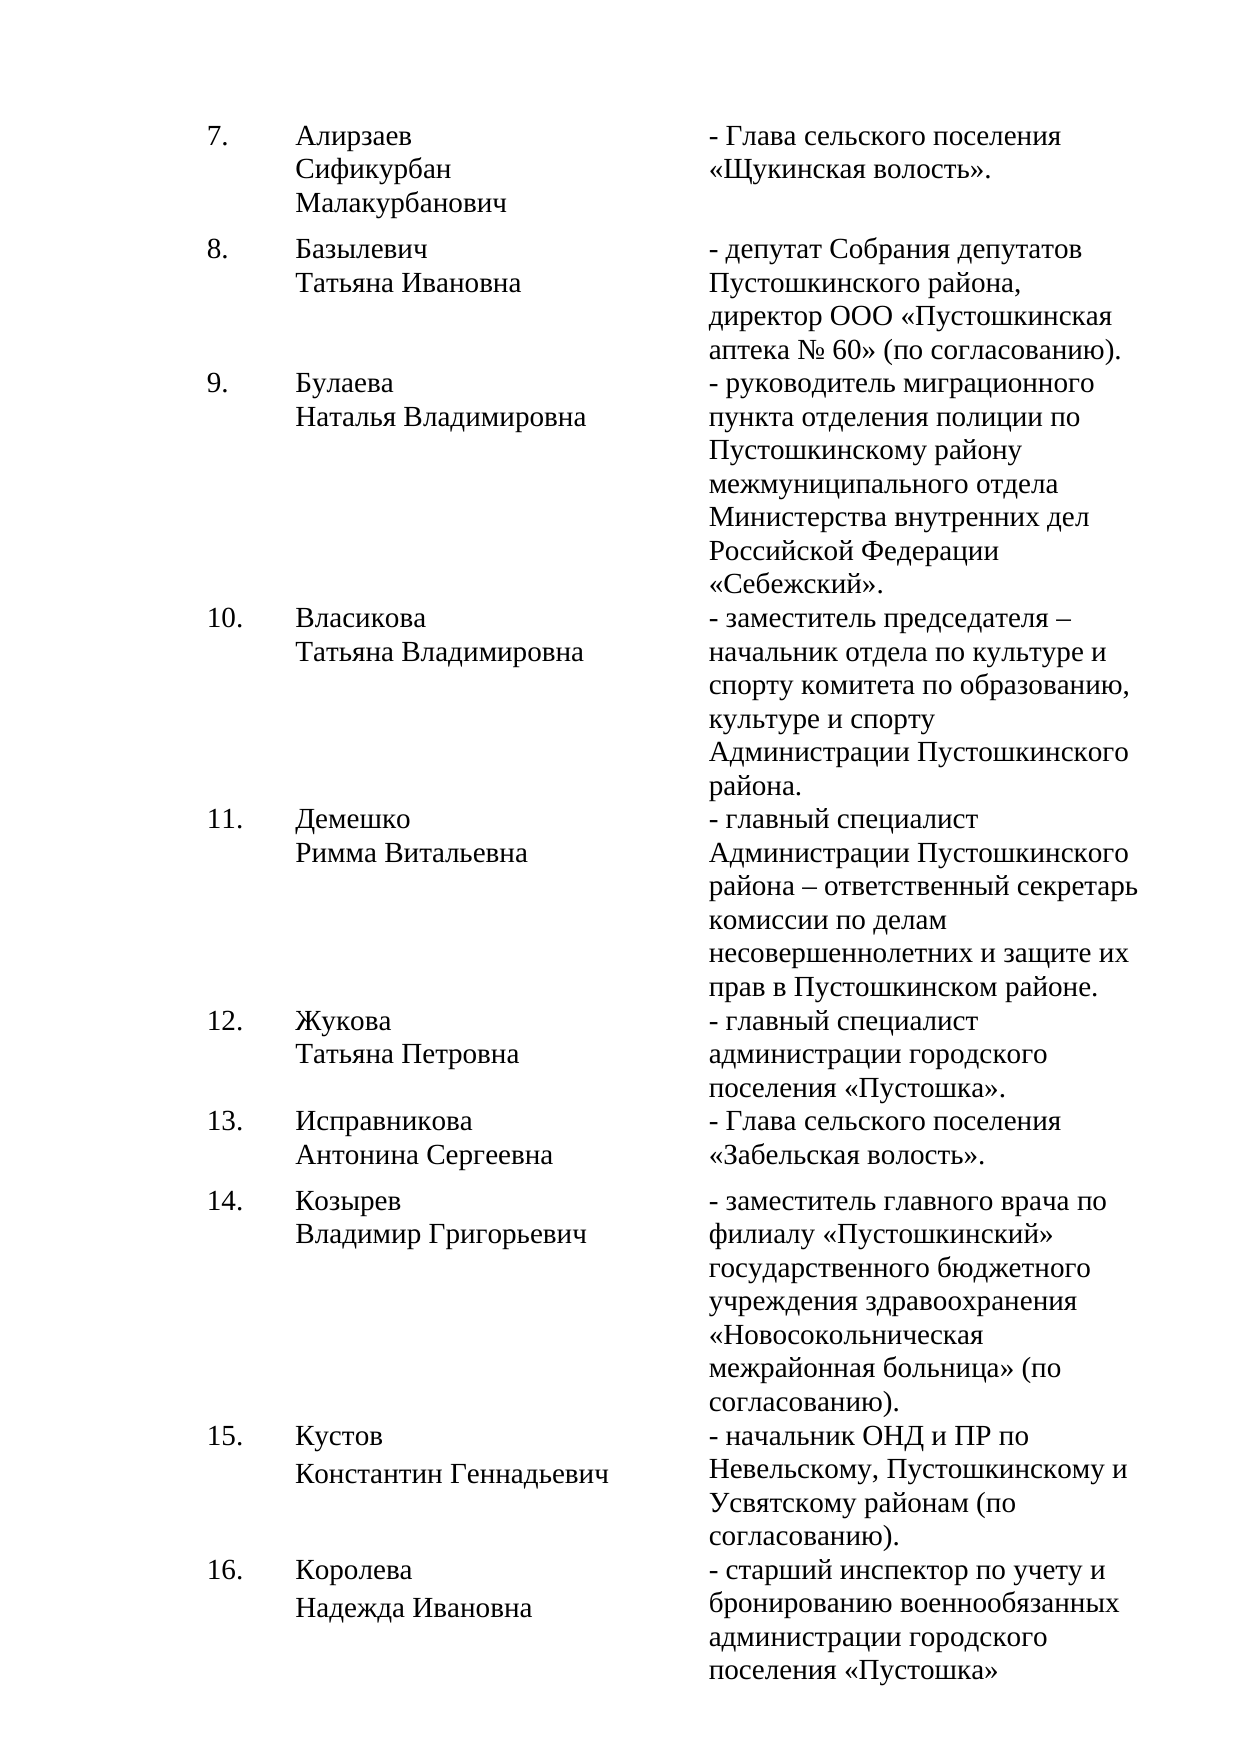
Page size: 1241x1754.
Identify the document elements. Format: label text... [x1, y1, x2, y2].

table_cell - заместитель председателя – начальник отдела по культуре и спорту комитета по образованию, культуре и спорту Администрации Пустошкинского района. [668, 600, 1152, 801]
table_cell Жукова Татьяна Петровна [254, 1003, 668, 1103]
table_cell Базылевич Татьяна Ивановна [254, 231, 668, 365]
table_cell - начальник ОНД и ПР по Невельскому, Пустошкинскому и Усвятскому районам (по согласованию). [668, 1418, 1152, 1552]
table_cell - старший инспектор по учету и бронированию военнообязанных администрации городского поселения «Пустошка» [668, 1552, 1152, 1686]
table_cell 13. [166, 1103, 254, 1183]
table_cell 12. [166, 1003, 254, 1103]
table_cell 7. [166, 118, 254, 231]
table_cell Демешко Римма Витальевна [254, 801, 668, 1003]
table_cell 14. [166, 1183, 254, 1418]
table_cell - руководитель миграционного пункта отделения полиции по Пустошкинскому району межмуниципального отдела Министерства внутренних дел Российской Федерации «Себежский». [668, 365, 1152, 600]
table_cell - депутат Собрания депутатов Пустошкинского района, директор ООО «Пустошкинская аптека № 60» (по согласованию). [668, 231, 1152, 365]
table_cell - Глава сельского поселения «Забельская волость». [668, 1103, 1152, 1183]
table_cell 8. [166, 231, 254, 365]
table_cell 10. [166, 600, 254, 801]
table_cell 11. [166, 801, 254, 1003]
table_cell Исправникова Антонина Сергеевна [254, 1103, 668, 1183]
table_cell Кустов Константин Геннадьевич [254, 1418, 668, 1552]
table_cell - главный специалист Администрации Пустошкинского района – ответственный секретарь комиссии по делам несовершеннолетних и защите их прав в Пустошкинском районе. [668, 801, 1152, 1003]
table_cell Алирзаев Сификурбан Малакурбанович [254, 118, 668, 231]
table_cell 15. [166, 1418, 254, 1552]
table_cell - заместитель главного врача по филиалу «Пустошкинский» государственного бюджетного учреждения здравоохранения «Новосокольническая межрайонная больница» (по согласованию). [668, 1183, 1152, 1418]
table_cell Булаева Наталья Владимировна [254, 365, 668, 600]
table_cell - главный специалист администрации городского поселения «Пустошка». [668, 1003, 1152, 1103]
table_cell 9. [166, 365, 254, 600]
table_cell Козырев Владимир Григорьевич [254, 1183, 668, 1418]
table_cell - Глава сельского поселения «Щукинская волость». [668, 118, 1152, 231]
table_cell 16. [166, 1552, 254, 1686]
table_cell Королева Надежда Ивановна [254, 1552, 668, 1686]
table_cell Власикова Татьяна Владимировна [254, 600, 668, 801]
